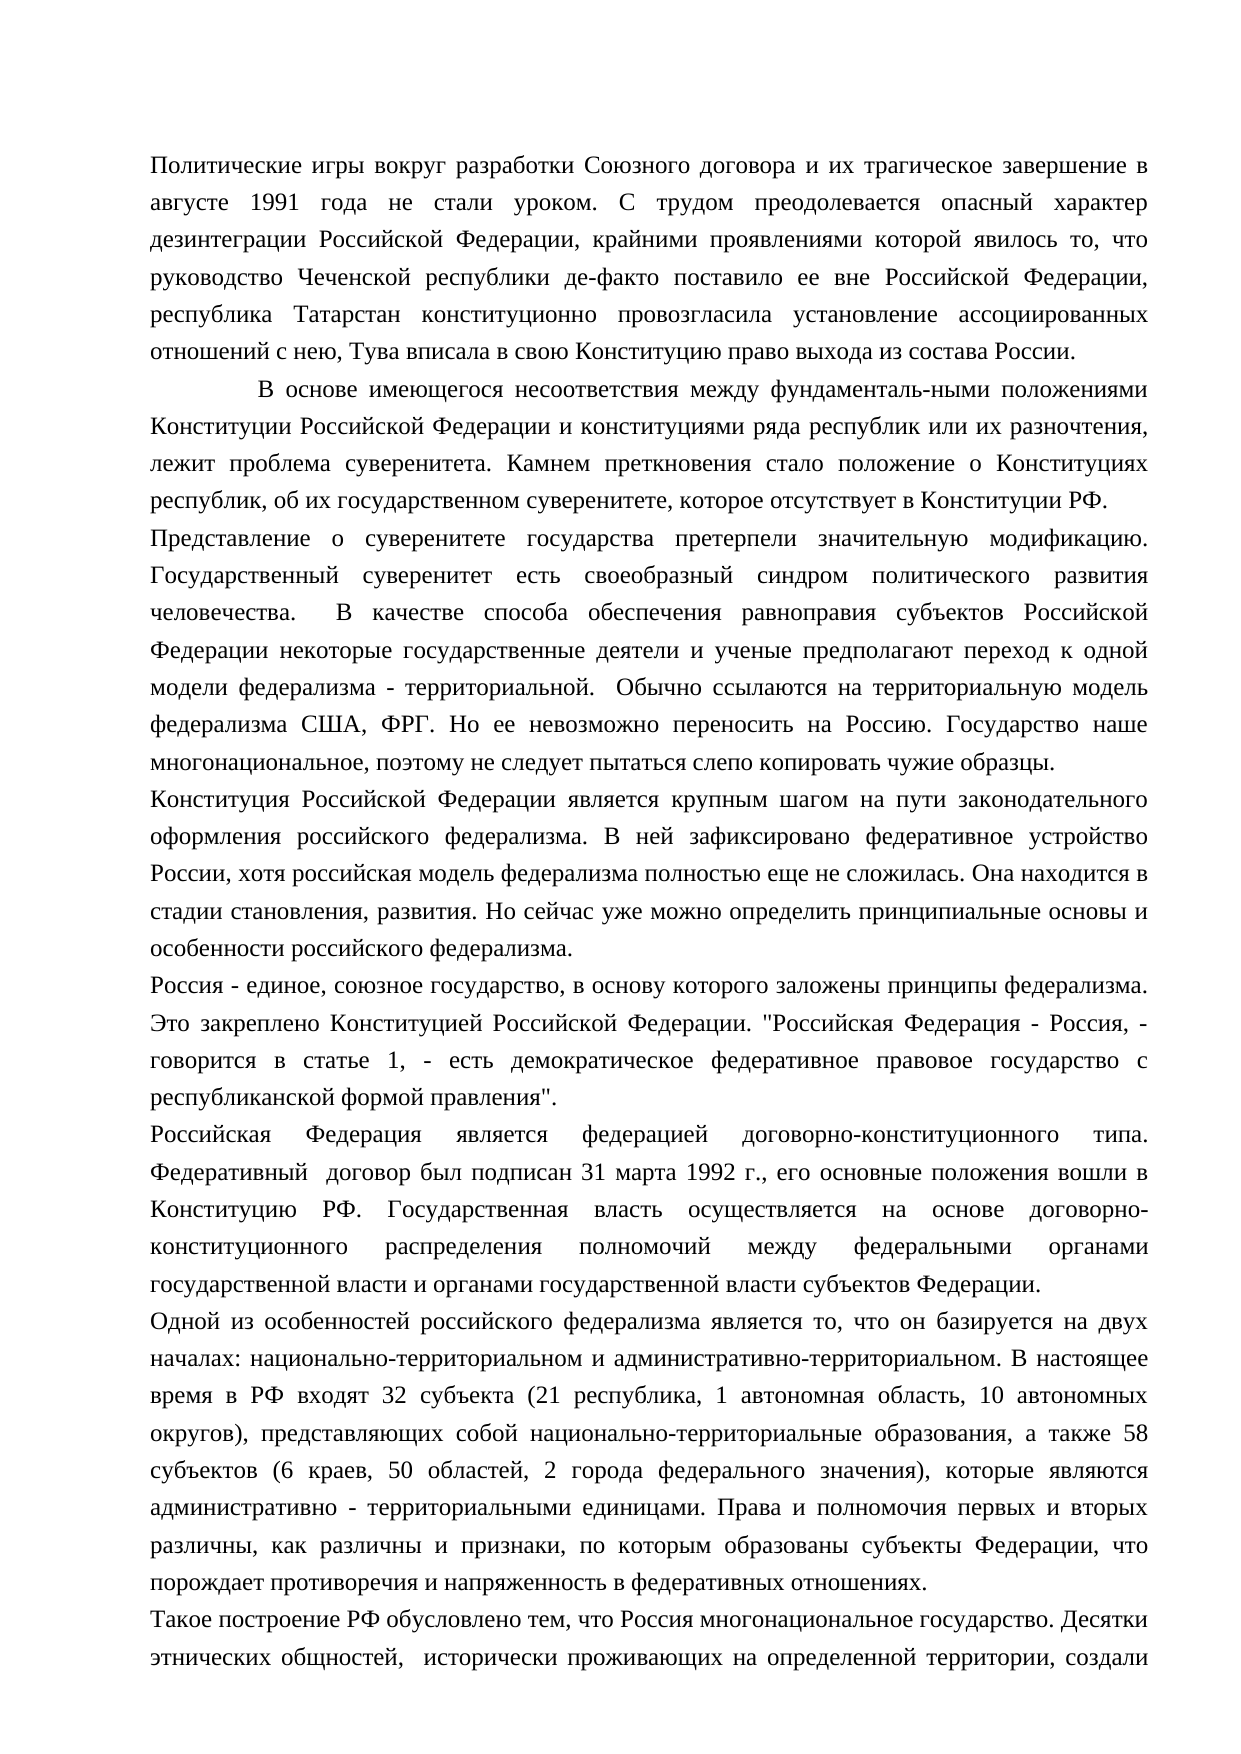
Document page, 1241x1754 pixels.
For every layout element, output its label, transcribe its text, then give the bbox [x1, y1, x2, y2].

text Политические игры вокруг разработки Союзного договора и их трагическое завершение в августе 1991 года не стали уроком. С трудом преодолевается опасный характер дезинтеграции Российской Федерации, крайними проявлениями которой явилось то, что руководство Чеченской республики де-факто поставило ее вне Российской Федерации, республика Татарстан конституционно провозгласила установление ассоциированных отношений с нею, Тува вписала в свою Конституцию право выхода из состава России. В основе имеющегося несоответствия между фундаменталь-ными положениями Конституции Российской Федерации и конституциями ряда республик или их разночтения, лежит проблема суверенитета. Камнем преткновения стало положение о Конституциях республик, об их государственном суверенитете, которое отсутствует в Конституции РФ. [150, 150, 1149, 514]
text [150, 1604, 1149, 1670]
text Российская Федерация является федерацией договорно-конституционного типа. Федеративный договор был подписан 31 марта ., его основные положения вошли в Конституцию РФ. Государственная власть осуществляется на основе договорно-конституционного распределения полномочий между федеральными органами государственной власти и органами государственной власти субъектов Федерации. [150, 1119, 1149, 1297]
text Конституция Российской Федерации является крупным шагом на пути законодательного оформления российского федерализма. В ней зафиксировано федеративное устройство России, хотя российская модель федерализма полностью еще не сложилась. Она находится в стадии становления, развития. Но сейчас уже можно определить принципиальные основы и особенности российского федерализма. [150, 784, 1149, 962]
text Россия - единое, союзное государство, в основу которого заложены принципы федерализма. Это закреплено Конституцией Российской Федерации. "Российская Федерация - Россия, - говорится в статье 1, - есть демократическое федеративное правовое государство с республиканской формой правления". [150, 970, 1149, 1111]
text Представление о суверенитете государства претерпели значительную модификацию. Государственный суверенитет есть своеобразный синдром политического развития человечества. В качестве способа обеспечения равноправия субъектов Российской Федерации некоторые государственные деятели и ученые предполагают переход к одной модели федерализма - территориальной. Обычно ссылаются на территориальную модель федерализма США, ФРГ. Но ее невозможно переносить на Россию. Государство наше многонациональное, поэтому не следует пытаться слепо копировать чужие образцы. [150, 523, 1149, 775]
text Одной из особенностей российского федерализма является то, что он базируется на двух началах: национально-территориальном и административно-территориальном. В настоящее время в РФ входят 32 субъекта (21 республика, 1 автономная область, 10 автономных округов), представляющих собой национально-территориальные образования, а также 58 субъектов (6 краев, 50 областей, 2 города федерального значения), которые являются административно - территориальными единицами. Права и полномочия первых и вторых различны, как различны и признаки, по которым образованы субъекты Федерации, что порождает противоречия и напряженность в федеративных отношениях. [150, 1306, 1149, 1596]
